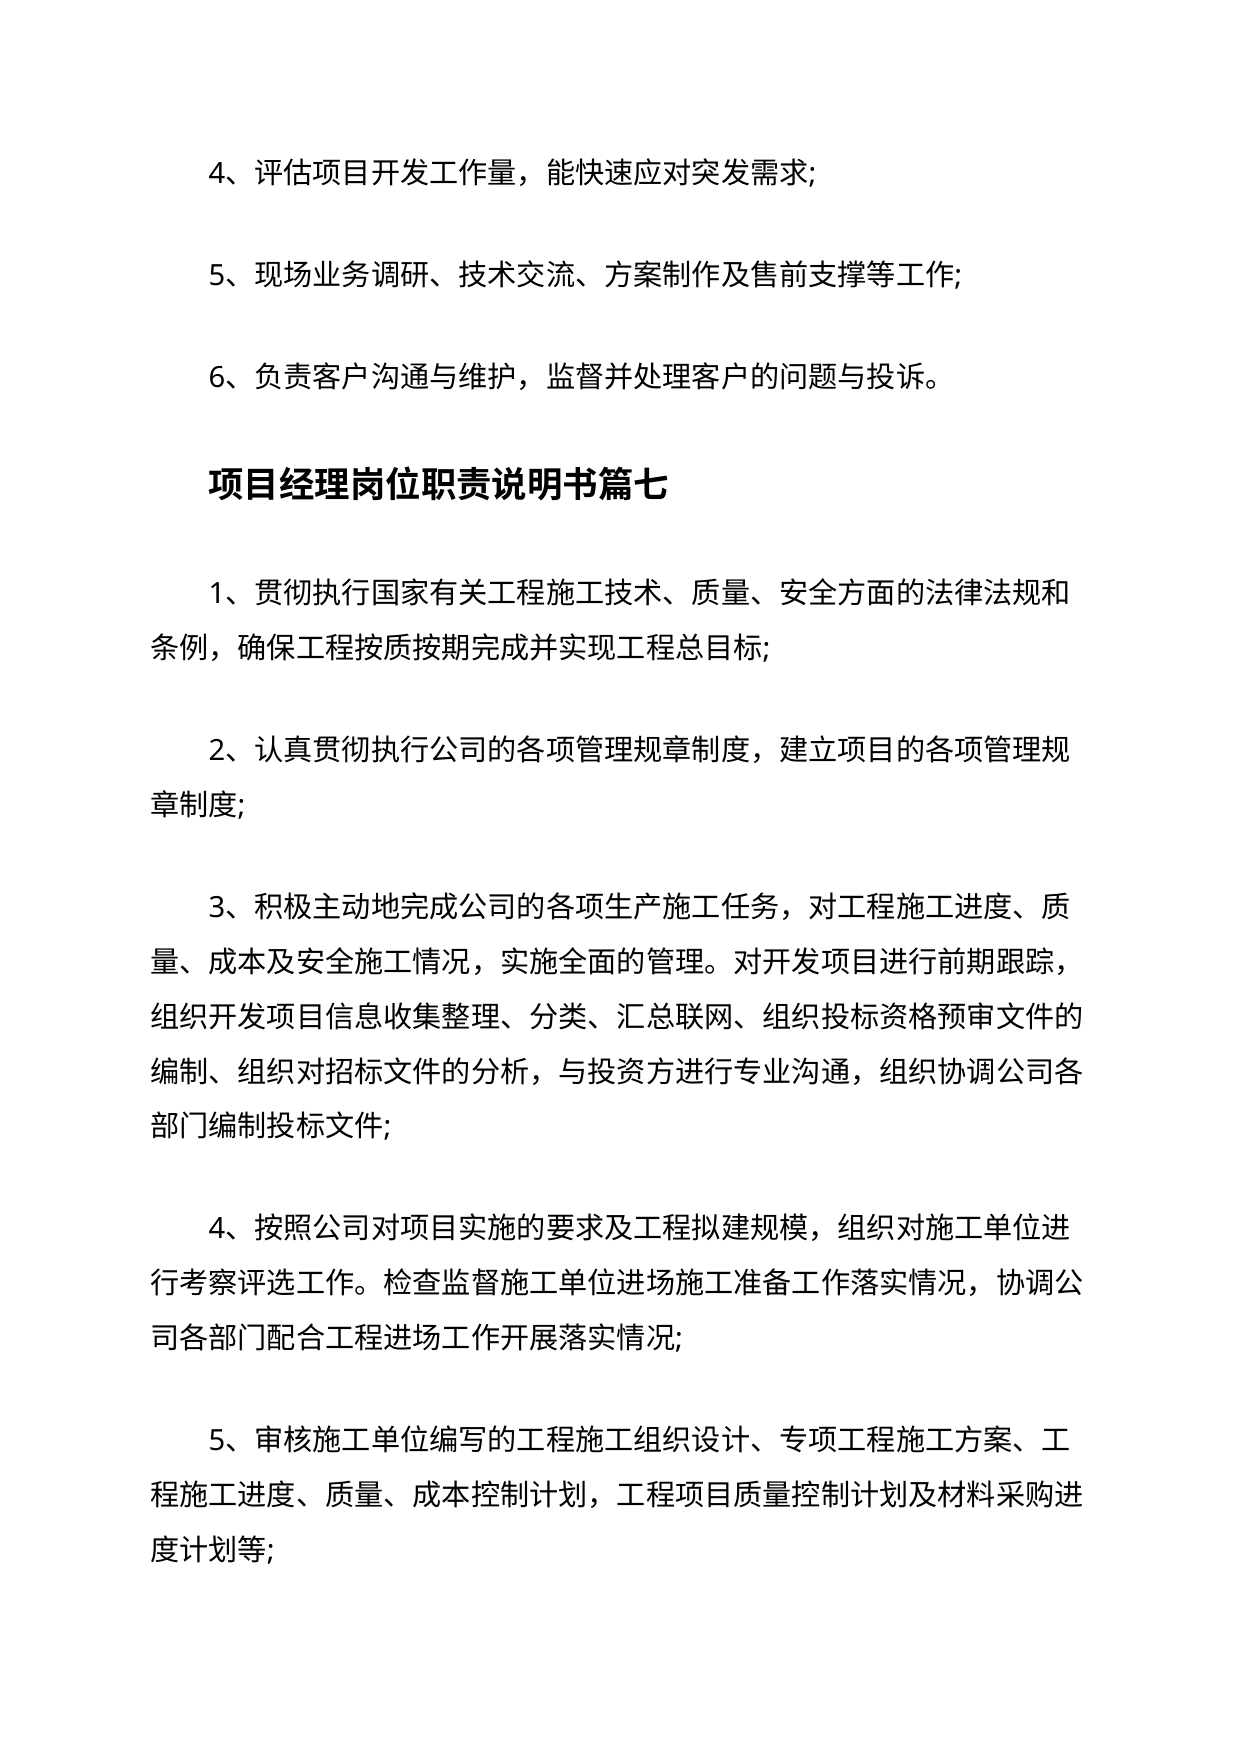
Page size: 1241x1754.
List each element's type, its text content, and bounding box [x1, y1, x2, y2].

text 5、审核施工单位编写的工程施工组织设计、专项工程施工方案、工程施工进度、质量、成本控制计划，工程项目质量控制计划及材料采购进度计划等; [150, 1417, 1090, 1569]
text 项目经理岗位职责说明书篇七 [150, 456, 1090, 507]
text 1、贯彻执行国家有关工程施工技术、质量、安全方面的法律法规和条例，确保工程按质按期完成并实现工程总目标; [150, 569, 1090, 667]
text 4、评估项目开发工作量，能快速应对突发需求; [150, 150, 1090, 192]
text 2、认真贯彻执行公司的各项管理规章制度，建立项目的各项管理规章制度; [150, 726, 1090, 824]
text 5、现场业务调研、技术交流、方案制作及售前支撑等工作; [150, 252, 1090, 294]
text 6、负责客户沟通与维护，监督并处理客户的问题与投诉。 [150, 354, 1090, 396]
text 3、积极主动地完成公司的各项生产施工任务，对工程施工进度、质量、成本及安全施工情况，实施全面的管理。对开发项目进行前期跟踪，组织开发项目信息收集整理、分类、汇总联网、组织投标资格预审文件的编制、组织对招标文件的分析，与投资方进行专业沟通，组织协调公司各部门编制投标文件; [150, 883, 1090, 1145]
text 4、按照公司对项目实施的要求及工程拟建规模，组织对施工单位进行考察评选工作。检查监督施工单位进场施工准备工作落实情况，协调公司各部门配合工程进场工作开展落实情况; [150, 1205, 1090, 1357]
